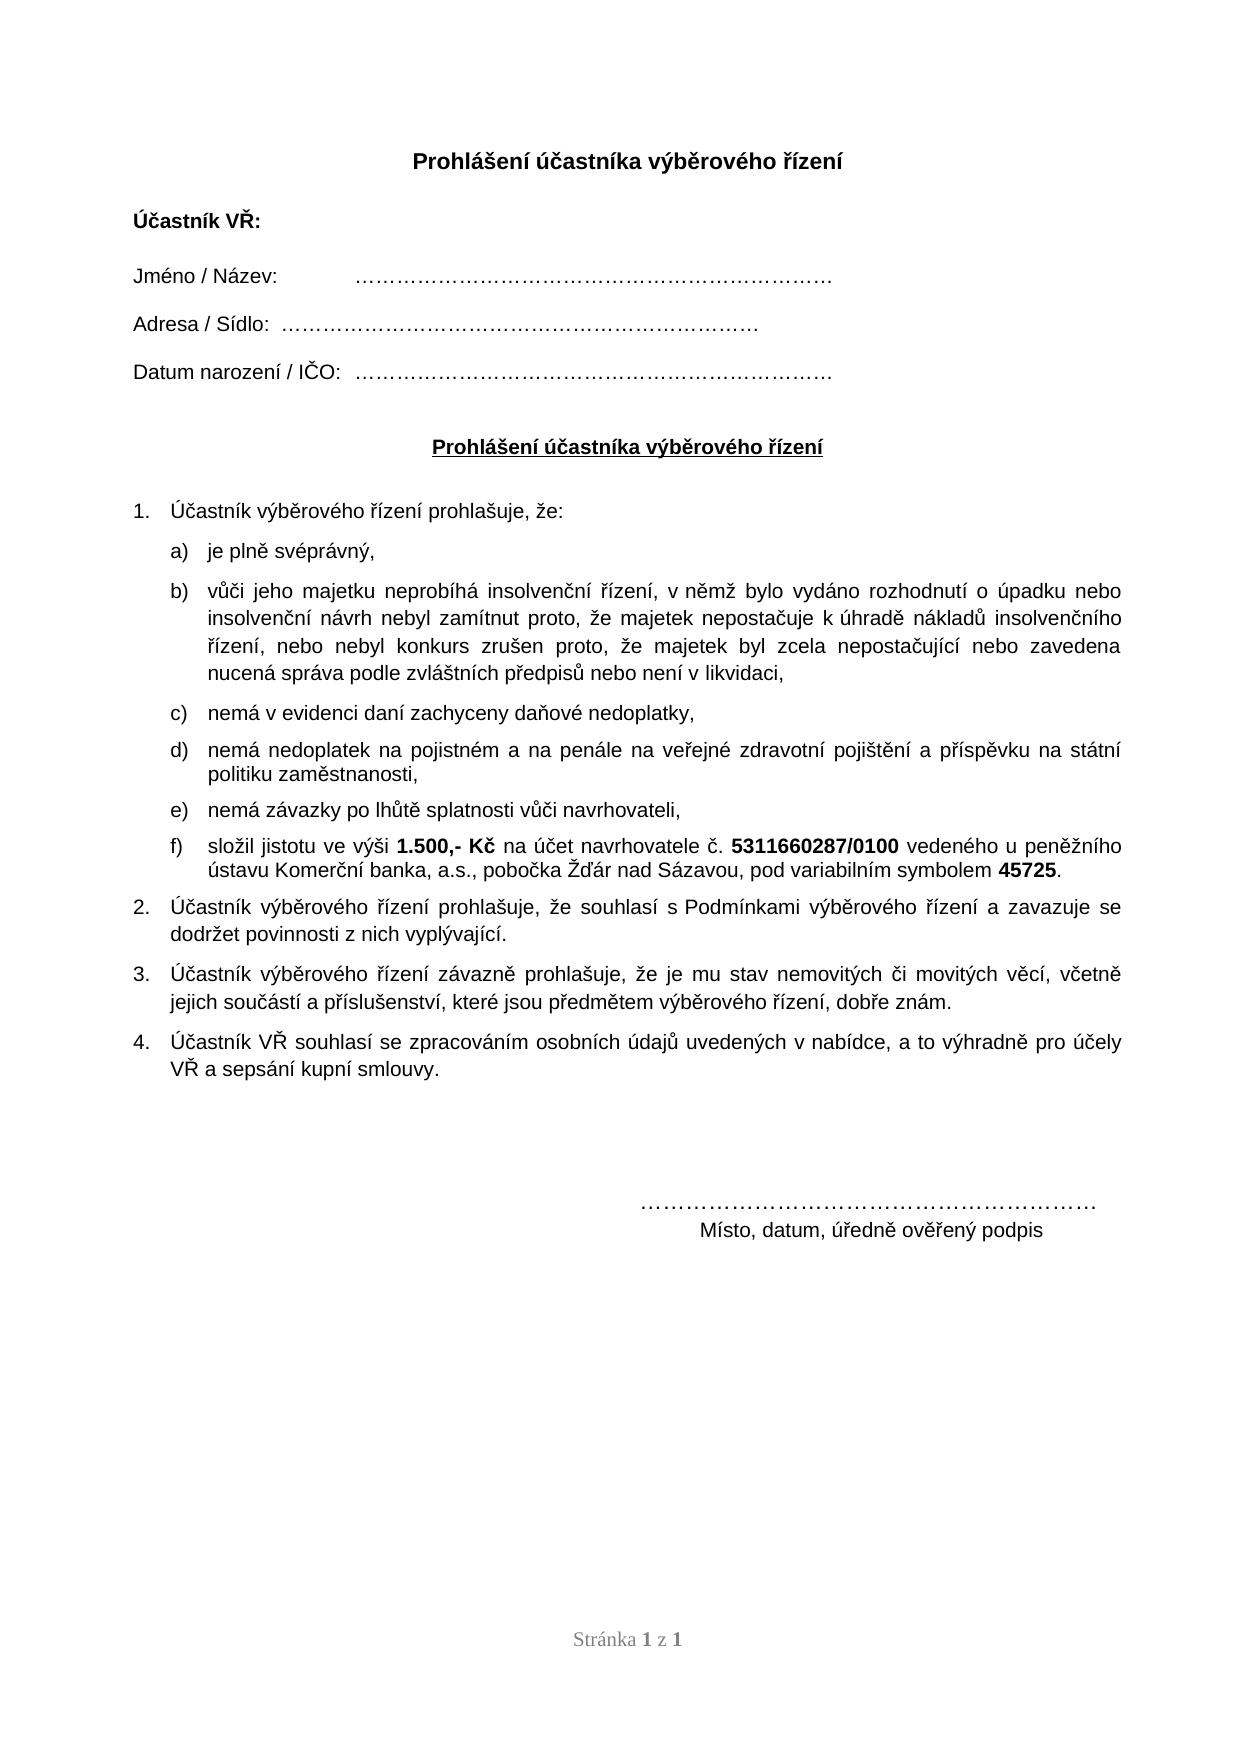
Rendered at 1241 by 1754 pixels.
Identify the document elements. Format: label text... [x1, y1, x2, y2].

list složil jistotu ve výši 1.500,- Kč na účet navrhovatele č. 5311660287/0100 vedeného u peněžního ústavu Komerční banka, a.s., pobočka Žďár nad Sázavou, pod variabilním symbolem 45725. [170, 834, 1122, 882]
list nemá závazky po lhůtě splatnosti vůči navrhovateli, [170, 798, 1122, 822]
text Prohlášení účastníka výběrového řízení [133, 148, 1122, 175]
list Účastník výběrového řízení závazně prohlašuje, že je mu stav nemovitých či movitých věcí, včetně jejich součástí a příslušenství, které jsou předmětem výběrového řízení, dobře znám. [133, 962, 1122, 1014]
text Adresa / Sídlo: …………………………………………………………… [133, 312, 1122, 336]
list vůči jeho majetku neprobíhá insolvenční řízení, v němž bylo vydáno rozhodnutí o úpadku nebo insolvenční návrh nebyl zamítnut proto, že majetek nepostačuje k úhradě nákladů insolvenčního řízení, nebo nebyl konkurs zrušen proto, že majetek byl zcela nepostačující nebo zavedena nucená správa podle zvláštních předpisů nebo není v likvidaci, [170, 578, 1122, 685]
list Účastník VŘ souhlasí se zpracováním osobních údajů uvedených v nabídce, a to výhradně pro účely VŘ a sepsání kupní smlouvy. [133, 1030, 1122, 1081]
list Účastník výběrového řízení prohlašuje, že souhlasí s Podmínkami výběrového řízení a zavazuje se dodržet povinnosti z nich vyplývající. [133, 895, 1122, 946]
list nemá v evidenci daní zachyceny daňové nedoplatky, [170, 701, 1122, 725]
text Místo, datum, úředně ověřený podpis [677, 1218, 1122, 1242]
list nemá nedoplatek na pojistném a na penále na veřejné zdravotní pojištění a příspěvku na státní politiku zaměstnanosti, [170, 737, 1122, 785]
text Jméno / Název: …………………………………………………………… [133, 264, 1122, 288]
list Účastník výběrového řízení prohlašuje, že: [133, 498, 1122, 522]
text Účastník VŘ: [133, 209, 1122, 233]
subtitle Prohlášení účastníka výběrového řízení [133, 435, 1122, 459]
list je plně svéprávný, [170, 538, 1122, 562]
text …………………………………………………… [639, 1188, 1122, 1214]
text Datum narození / IČO: …………………………………………………………… [133, 359, 1122, 383]
